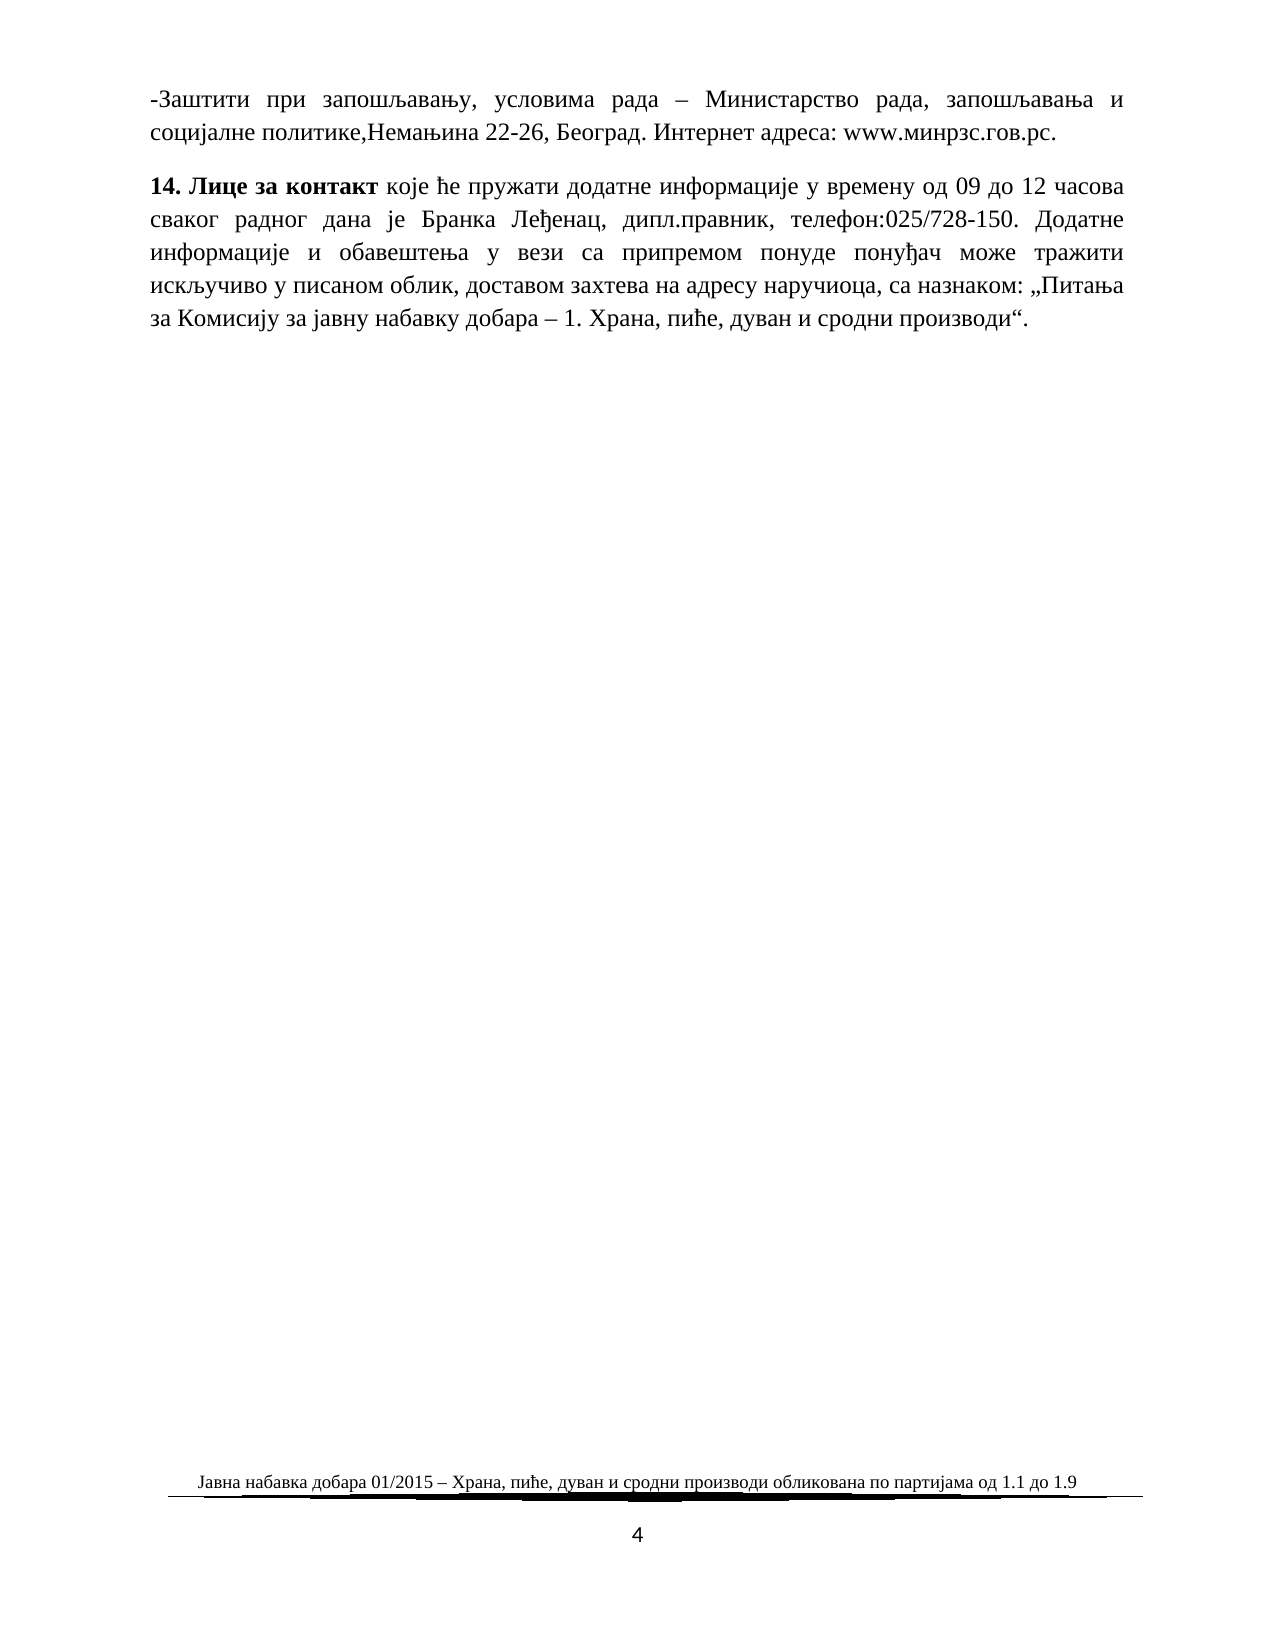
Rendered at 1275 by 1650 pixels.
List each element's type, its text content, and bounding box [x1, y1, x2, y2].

text -Заштити при запошљавању, условима рада – Министарство рада, запошљавања и социјалне политике,Немањина 22-26, Београд. Интернет адреса: www.минрзс.гов.рс. [150, 84, 1125, 146]
text 14. Лице за контакт које ће пружати додатне информације у времену од 09 до 12 часова сваког радног дана је Бранка Леђенац, дипл.правник, телефон:025/728-150. Додатне информације и обавештења у вези са припремом понуде понуђач може тражити искључиво у писаном облик, доставом захтева на адресу наручиоца, са назнаком: „Питања за Комисију за јавну набавку добара – 1. Храна, пиће, дуван и сродни производи“. [150, 171, 1125, 332]
